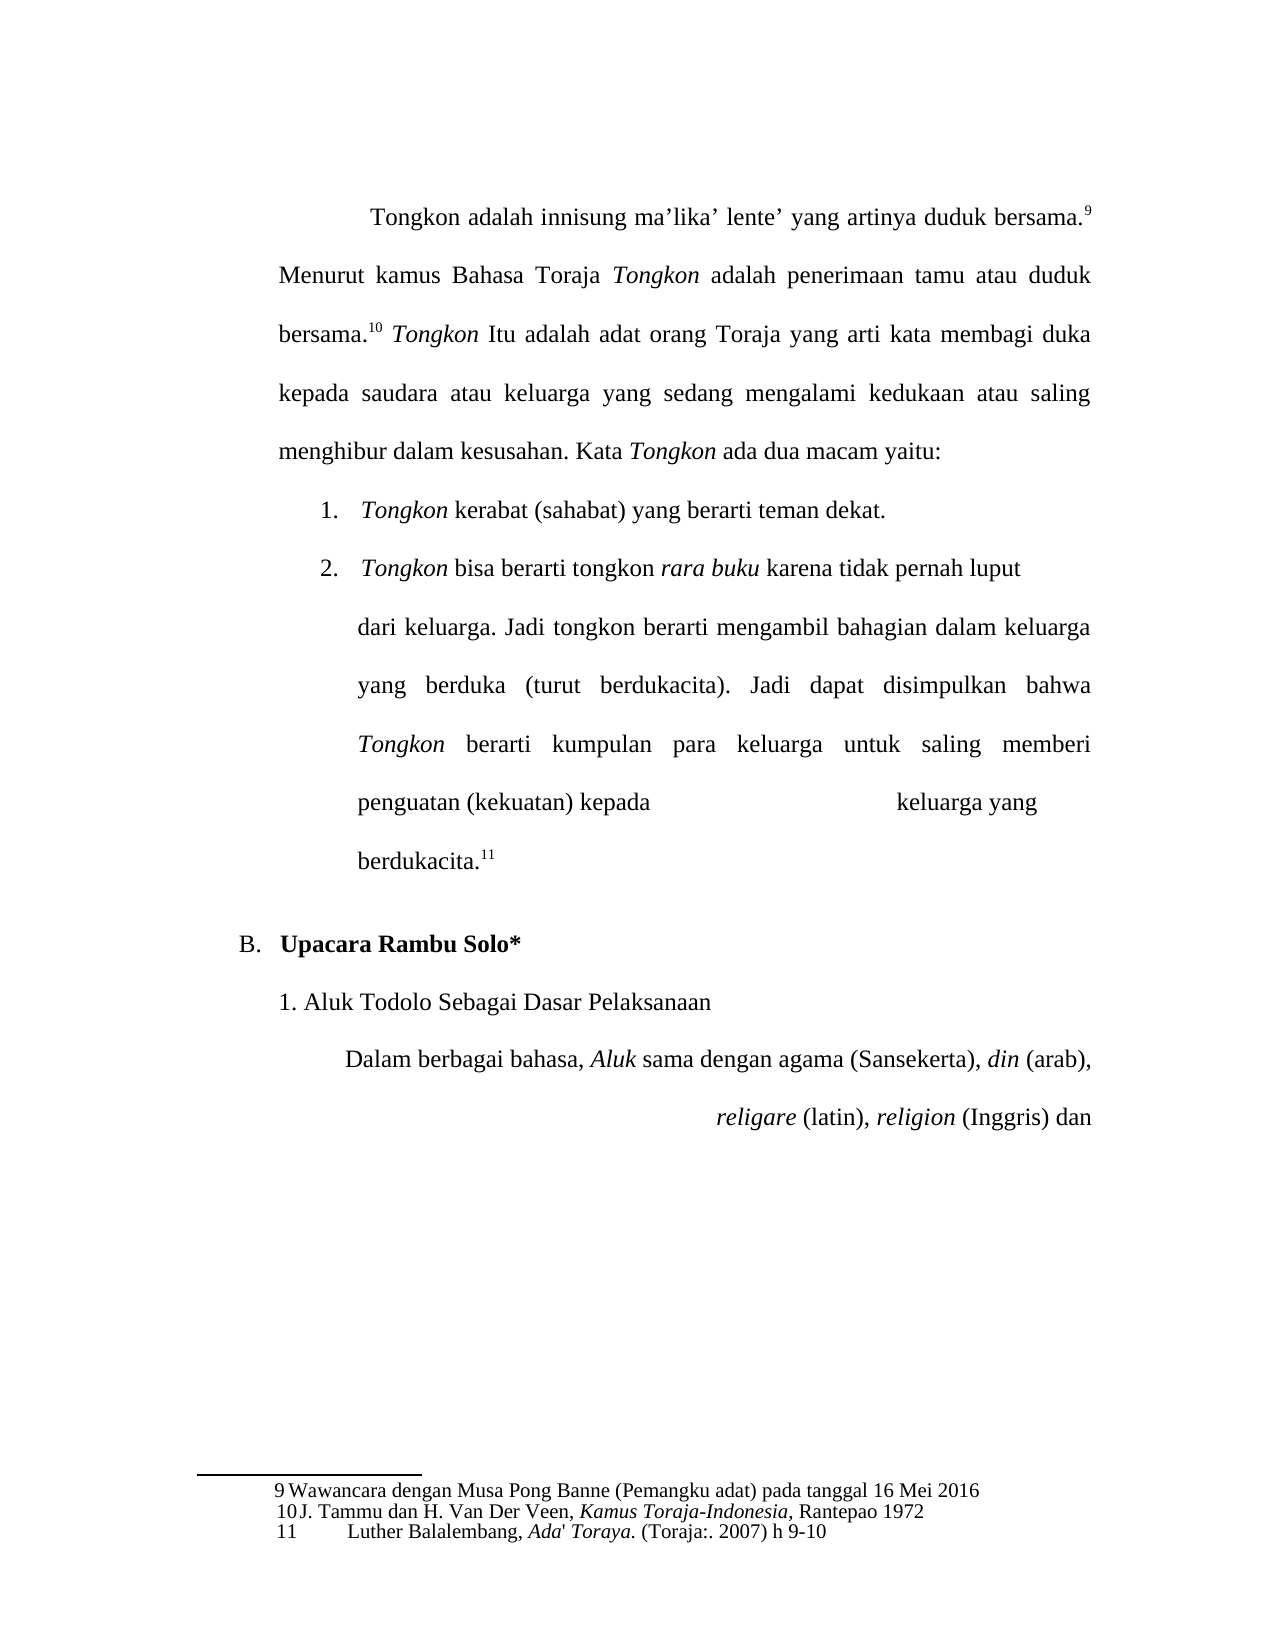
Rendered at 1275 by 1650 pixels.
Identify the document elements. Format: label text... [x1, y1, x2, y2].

list Tongkon kerabat (sahabat) yang berarti teman dekat. [320, 471, 1092, 530]
text berdukacita. [357, 822, 1092, 881]
text dari keluarga. Jadi tongkon berarti mengambil bahagian dalam keluarga yang berduka (turut berdukacita). Jadi dapat disimpulkan bahwa Tongkon berarti kumpulan para keluarga untuk saling memberi penguatan (kekuatan) kepada keluarga yang [357, 588, 1092, 822]
text Dalam berbagai bahasa, Aluk sama dengan agama (Sansekerta), din (arab), religare (latin), religion (Inggris) dan [320, 1022, 1092, 1137]
text 1. Aluk Todolo Sebagai Dasar Pelaksanaan [278, 964, 1092, 1022]
list Tongkon bisa berarti tongkon rara buku karena tidak pernah luput [320, 530, 1092, 588]
list Upacara Rambu Solo* [239, 907, 1092, 964]
text Tongkon adalah innisung ma’lika’ lente’ yang artinya duduk bersama. Menurut kamus Bahasa Toraja Tongkon adalah penerimaan tamu atau duduk bersama. Tongkon Itu adalah adat orang Toraja yang arti kata membagi duka kepada saudara atau keluarga yang sedang mengalami kedukaan atau saling menghibur dalam kesusahan. Kata Tongkon ada dua macam yaitu: [278, 178, 1092, 471]
